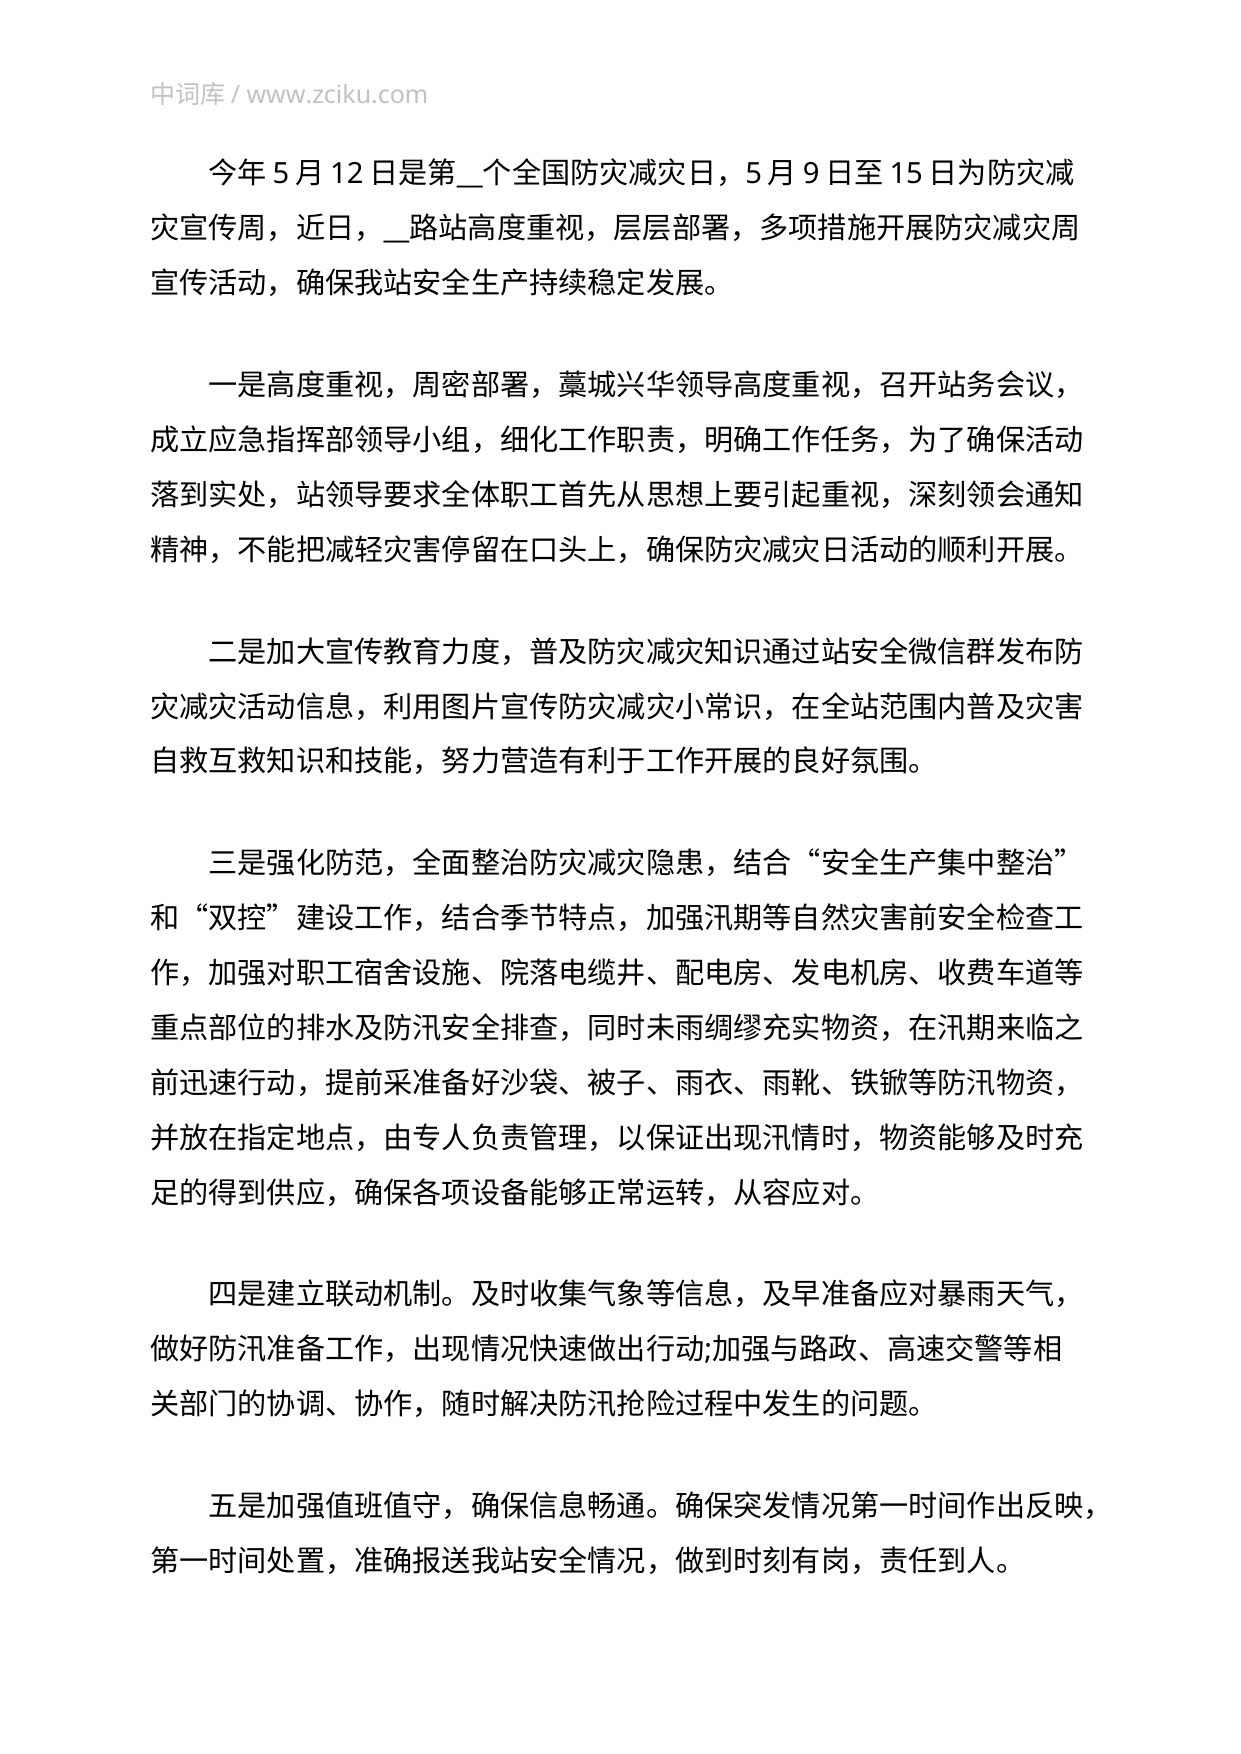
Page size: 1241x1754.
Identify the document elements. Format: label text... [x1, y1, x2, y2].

text 四是建立联动机制。及时收集气象等信息，及早准备应对暴雨天气，做好防汛准备工作，出现情况快速做出行动;加强与路政、高速交警等相关部门的协调、协作，随时解决防汛抢险过程中发生的问题。 [150, 1271, 1090, 1423]
text 五是加强值班值守，确保信息畅通。确保突发情况第一时间作出反映，第一时间处置，准确报送我站安全情况，做到时刻有岗，责任到人。 [150, 1483, 1090, 1580]
text 二是加大宣传教育力度，普及防灾减灾知识通过站安全微信群发布防灾减灾活动信息，利用图片宣传防灾减灾小常识，在全站范围内普及灾害自救互救知识和技能，努力营造有利于工作开展的良好氛围。 [150, 628, 1090, 780]
text 一是高度重视，周密部署，藁城兴华领导高度重视，召开站务会议，成立应急指挥部领导小组，细化工作职责，明确工作任务，为了确保活动落到实处，站领导要求全体职工首先从思想上要引起重视，深刻领会通知精神，不能把减轻灾害停留在口头上，确保防灾减灾日活动的顺利开展。 [150, 362, 1090, 569]
text 今年5月12日是第__个全国防灾减灾日，5月9日至15日为防灾减灾宣传周，近日，__路站高度重视，层层部署，多项措施开展防灾减灾周宣传活动，确保我站安全生产持续稳定发展。 [150, 150, 1090, 302]
text 三是强化防范，全面整治防灾减灾隐患，结合“安全生产集中整治”和“双控”建设工作，结合季节特点，加强汛期等自然灾害前安全检查工作，加强对职工宿舍设施、院落电缆井、配电房、发电机房、收费车道等重点部位的排水及防汛安全排查，同时未雨绸缪充实物资，在汛期来临之前迅速行动，提前采准备好沙袋、被子、雨衣、雨靴、铁锨等防汛物资，并放在指定地点，由专人负责管理，以保证出现汛情时，物资能够及时充足的得到供应，确保各项设备能够正常运转，从容应对。 [150, 840, 1090, 1211]
